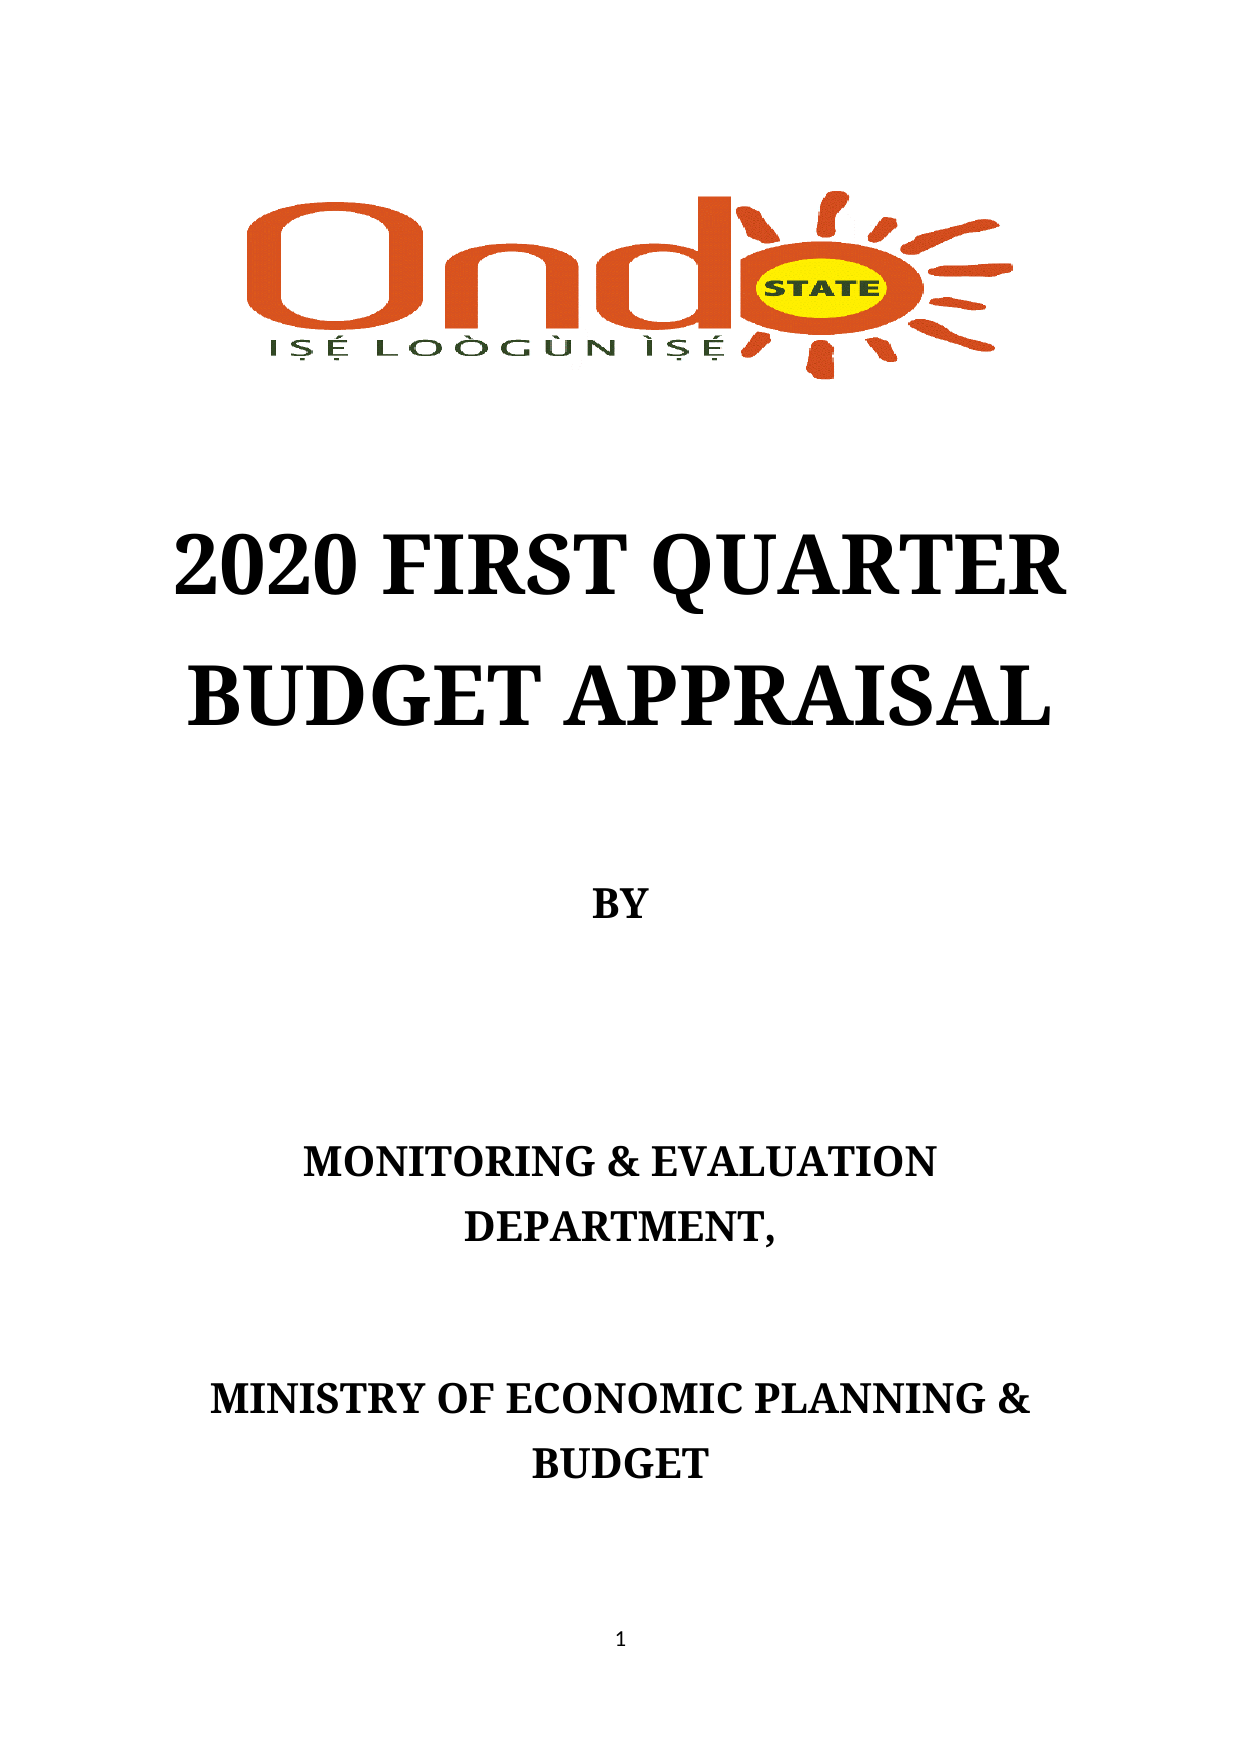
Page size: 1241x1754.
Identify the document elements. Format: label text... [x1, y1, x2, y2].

text MONITORING & EVALUATION DEPARTMENT, [150, 1132, 1090, 1254]
text BY [150, 874, 1090, 930]
text 2020 FIRST QUARTER BUDGET APPRAISAL [150, 506, 1090, 750]
text MINISTRY OF ECONOMIC PLANNING & BUDGET [150, 1369, 1090, 1491]
picture [223, 187, 1036, 382]
